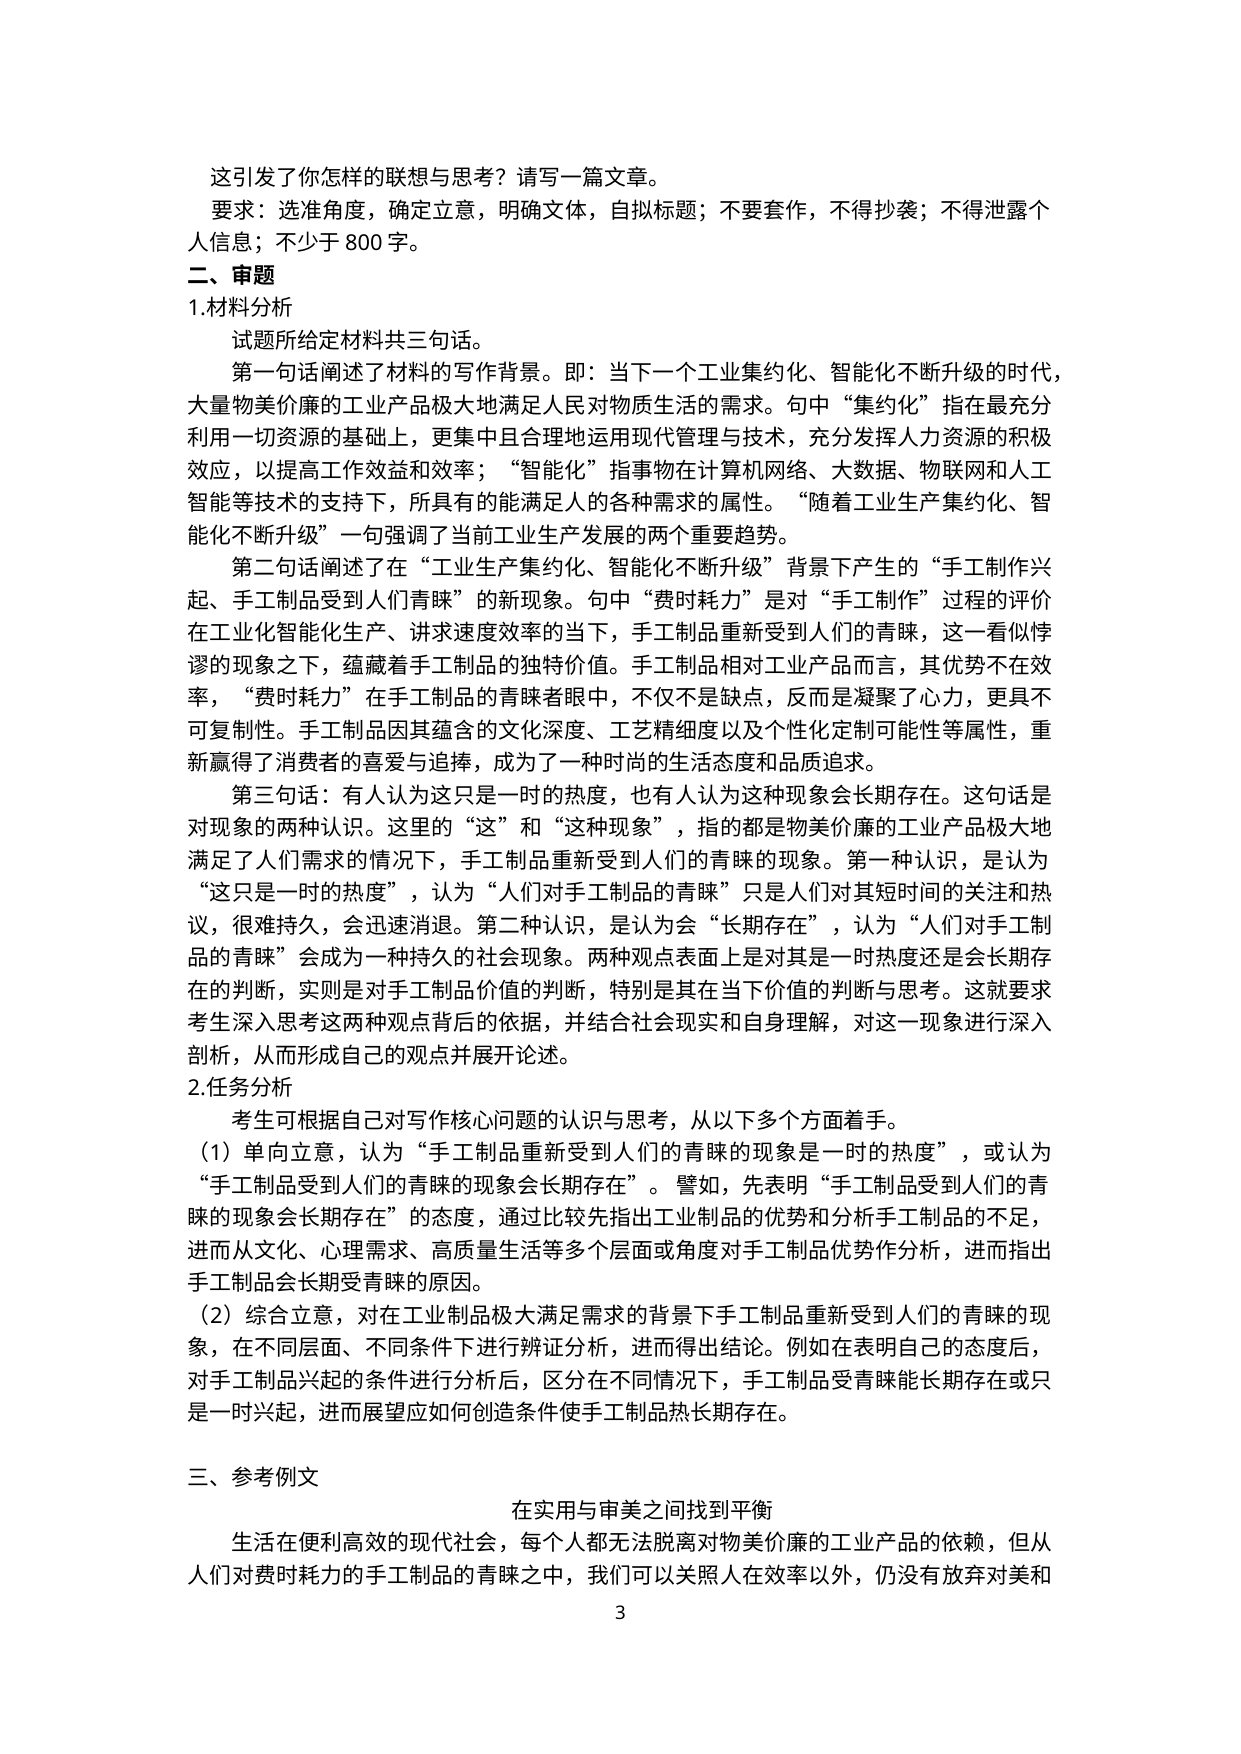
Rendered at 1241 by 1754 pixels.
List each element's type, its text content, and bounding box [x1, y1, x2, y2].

text 第二句话阐述了在“工业生产集约化、智能化不断升级”背景下产生的“手工制作兴起、手工制品受到人们青睐”的新现象。句中“费时耗力”是对“手工制作”过程的评价。在工业化智能化生产、讲求速度效率的当下，手工制品重新受到人们的青睐，这一看似悖谬的现象之下，蕴藏着手工制品的独特价值。手工制品相对工业产品而言，其优势不在效率，“费时耗力”在手工制品的青睐者眼中，不仅不是缺点，反而是凝聚了心力，更具不可复制性。手工制品因其蕴含的文化深度、工艺精细度以及个性化定制可能性等属性，重新赢得了消费者的喜爱与追捧，成为了一种时尚的生活态度和品质追求。 [187, 550, 1053, 777]
text 二、审题 [187, 257, 1053, 290]
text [187, 1525, 1053, 1590]
list 单向立意，认为“手工制品重新受到人们的青睐的现象是一时的热度”，或认为“手工制品受到人们的青睐的现象会长期存在”。 譬如，先表明“手工制品受到人们的青睐的现象会长期存在”的态度，通过比较先指出工业制品的优势和分析手工制品的不足，进而从文化、心理需求、高质量生活等多个层面或角度对手工制品优势作分析，进而指出手工制品会长期受青睐的原因。 [187, 1135, 1053, 1297]
text 要求：选准角度，确定立意，明确文体，自拟标题；不要套作，不得抄袭；不得泄露个人信息；不少于800字。 [187, 192, 1053, 257]
text 第一句话阐述了材料的写作背景。即：当下一个工业集约化、智能化不断升级的时代，大量物美价廉的工业产品极大地满足人民对物质生活的需求。句中“集约化”指在最充分利用一切资源的基础上，更集中且合理地运用现代管理与技术，充分发挥人力资源的积极效应，以提高工作效益和效率；“智能化”指事物在计算机网络、大数据、物联网和人工智能等技术的支持下，所具有的能满足人的各种需求的属性。“随着工业生产集约化、智能化不断升级”一句强调了当前工业生产发展的两个重要趋势。 [187, 355, 1053, 550]
text 这引发了你怎样的联想与思考？请写一篇文章。 [187, 160, 1053, 192]
text 1.材料分析 [187, 290, 1053, 322]
text 在实用与审美之间找到平衡 [187, 1492, 1053, 1525]
text 考生可根据自己对写作核心问题的认识与思考，从以下多个方面着手。 [187, 1102, 1053, 1135]
text 第三句话：有人认为这只是一时的热度，也有人认为这种现象会长期存在。这句话是对现象的两种认识。这里的“这”和“这种现象”，指的都是物美价廉的工业产品极大地满足了人们需求的情况下，手工制品重新受到人们的青睐的现象。第一种认识，是认为“这只是一时的热度”，认为“人们对手工制品的青睐”只是人们对其短时间的关注和热议，很难持久，会迅速消退。第二种认识，是认为会“长期存在”，认为“人们对手工制品的青睐”会成为一种持久的社会现象。两种观点表面上是对其是一时热度还是会长期存在的判断，实则是对手工制品价值的判断，特别是其在当下价值的判断与思考。这就要求考生深入思考这两种观点背后的依据，并结合社会现实和自身理解，对这一现象进行深入剖析，从而形成自己的观点并展开论述。 [187, 777, 1053, 1070]
text 2.任务分析 [187, 1070, 1053, 1102]
list （2）综合立意，对在工业制品极大满足需求的背景下手工制品重新受到人们的青睐的现象，在不同层面、不同条件下进行辨证分析，进而得出结论。例如在表明自己的态度后，对手工制品兴起的条件进行分析后，区分在不同情况下，手工制品受青睐能长期存在或只是一时兴起，进而展望应如何创造条件使手工制品热长期存在。 [187, 1297, 1053, 1427]
text 试题所给定材料共三句话。 [187, 322, 1053, 355]
text 三、参考例文 [187, 1460, 1053, 1492]
